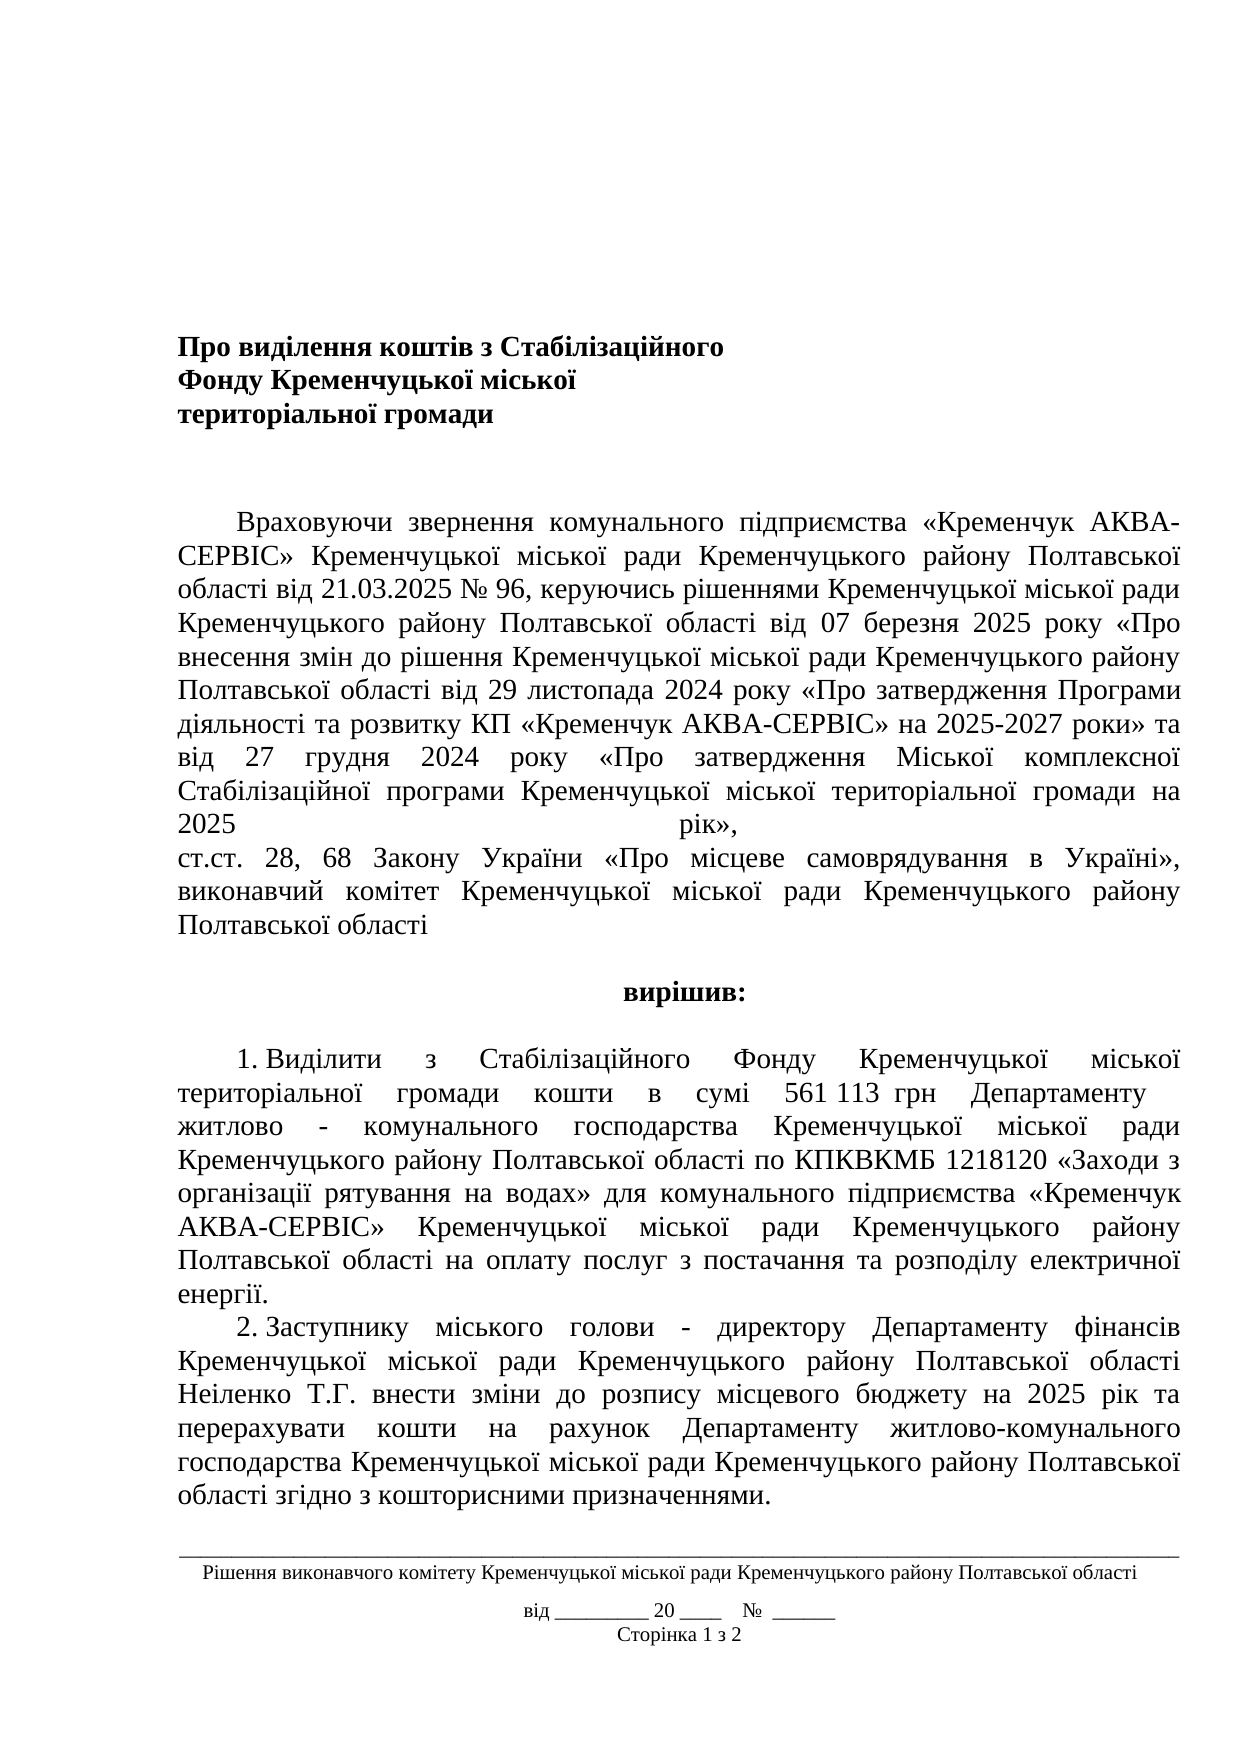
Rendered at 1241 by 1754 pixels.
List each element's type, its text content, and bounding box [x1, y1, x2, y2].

text територіальної громади [177, 396, 1183, 429]
text 2. Заступнику міського голови - директору Департаменту фінансів Кременчуцької міської ради Кременчуцького району Полтавської області Неіленко Т.Г. внести зміни до розпису місцевого бюджету на 2025 рік та перерахувати кошти на рахунок Департаменту житлово-комунального господарства Кременчуцької міської ради Кременчуцького району Полтавської області згідно з кошторисними призначеннями. [177, 1309, 1181, 1511]
text Враховуючи звернення комунального підприємства «Кременчук АКВА-СЕРВІС» Кременчуцької міської ради Кременчуцького району Полтавської області від 21.03.2025 № 96, керуючись рішеннями Кременчуцької міської ради Кременчуцького району Полтавської області від 07 березня 2025 року «Про внесення змін до рішення Кременчуцької міської ради Кременчуцького району Полтавської області від 29 листопада 2024 року «Про затвердження Програми діяльності та розвитку КП «Кременчук АКВА-СЕРВІС» на 2025-2027 роки» та від 27 грудня 2024 року «Про затвердження Міської комплексної Стабілізаційної програми Кременчуцької міської територіальної громади на 2025 рік», ст.ст. 28, 68 Закону України «Про місцеве самоврядування в Україні», виконавчий комітет Кременчуцької міської ради Кременчуцького району Полтавської області [177, 504, 1181, 941]
text Про виділення коштів з Стабілізаційного [177, 329, 1183, 362]
text 1. Виділити з Стабілізаційного Фонду Кременчуцької міської територіальної громади кошти в сумі 561 113 грн Департаменту житлово - комунального господарства Кременчуцької міської ради Кременчуцького району Полтавської області по КПКВКМБ 1218120 «Заходи з організації рятування на водах» для комунального підприємства «Кременчук АКВА-СЕРВІС» Кременчуцької міської ради Кременчуцького району Полтавської області на оплату послуг з постачання та розподілу електричної енергії. [177, 1041, 1181, 1309]
text вирішив: [177, 974, 1181, 1008]
text Фонду Кременчуцької міської [177, 362, 1183, 396]
